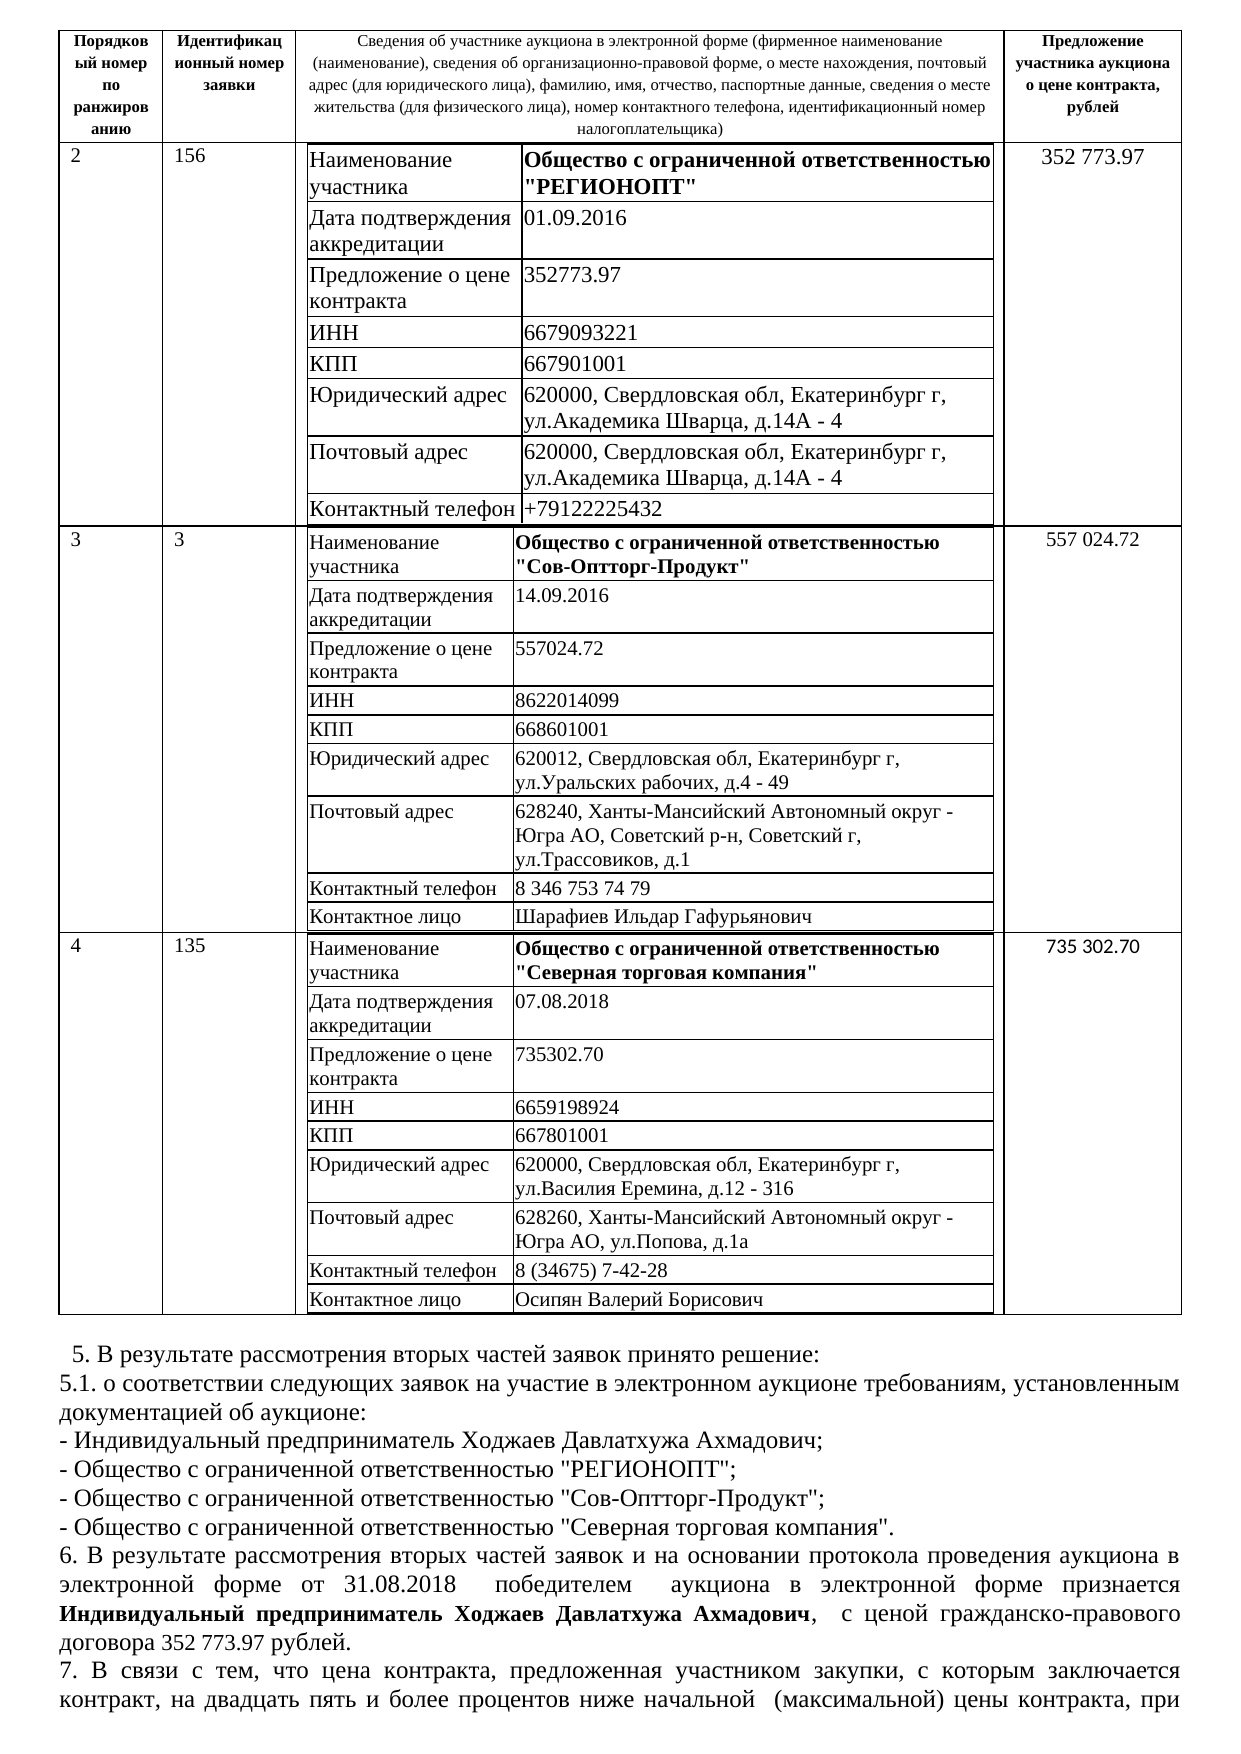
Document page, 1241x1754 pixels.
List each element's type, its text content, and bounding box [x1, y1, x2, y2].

table_cell [514, 797, 993, 872]
table_cell [523, 317, 993, 347]
table_cell [308, 1285, 513, 1312]
table_cell [514, 1040, 993, 1092]
table_cell [523, 202, 993, 258]
table_cell 4 [60, 933, 162, 1314]
table_cell 352 773.97 [1005, 143, 1181, 525]
table_cell [308, 1203, 513, 1255]
table_cell [308, 528, 513, 580]
text 5. В результате рассмотрения вторых частей заявок принято решение: [59, 1339, 1181, 1368]
table_cell [514, 1151, 993, 1202]
table_cell [308, 1122, 513, 1149]
table_cell [514, 528, 993, 580]
table_cell [523, 379, 993, 435]
text - Общество с ограниченной ответственностью "РЕГИОНОПТ"; [59, 1454, 1181, 1483]
table_cell [308, 744, 513, 795]
text - Общество с ограниченной ответственностью "Северная торговая компания". [59, 1512, 1181, 1541]
table_cell [514, 716, 993, 743]
table_cell [308, 145, 521, 201]
table_cell [523, 145, 993, 201]
table_cell [523, 437, 993, 493]
table_cell [514, 874, 993, 901]
table_cell 557 024.72 [1005, 527, 1181, 931]
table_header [296, 31, 1003, 142]
table_cell 3 [60, 527, 162, 931]
table_cell [523, 348, 993, 378]
table_header Идентификационный номер заявки [163, 31, 295, 142]
table_cell [514, 1203, 993, 1255]
table_cell [296, 143, 307, 525]
table_cell [296, 933, 307, 1314]
table_cell [296, 527, 307, 931]
table_cell [994, 527, 1003, 931]
table_cell [308, 260, 521, 316]
text 6. В результате рассмотрения вторых частей заявок и на основании протокола проведения аукциона в электронной форме от 31.08.2018 победителем аукциона в электронной форме признается Индивидуальный предприниматель Ходжаев Давлатхужа Ахмадович, с ценой гражданско-правового договора 352 773.97 рублей. [59, 1541, 1181, 1656]
table_cell 3 [163, 527, 295, 931]
table_header Порядковый номер по ранжированию [60, 31, 162, 142]
table_cell [514, 987, 993, 1039]
table_cell [308, 634, 513, 685]
table_cell [514, 634, 993, 685]
table_cell [514, 935, 993, 986]
table_cell 735 302.70 [1005, 933, 1181, 1314]
table_cell [308, 874, 513, 901]
table_cell [308, 903, 513, 930]
text - Общество с ограниченной ответственностью "Сов-Оптторг-Продукт"; [59, 1483, 1181, 1512]
text 5.1. о соответствии следующих заявок на участие в электронном аукционе требованиям, установленным документацией об аукционе: [59, 1368, 1181, 1426]
table_cell [514, 744, 993, 795]
table_cell 2 [60, 143, 162, 525]
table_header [1005, 31, 1181, 142]
table_cell 156 [163, 143, 295, 525]
table_cell [308, 687, 513, 714]
table_cell [994, 933, 1003, 1314]
table_cell [994, 143, 1003, 525]
table_cell [308, 987, 513, 1039]
table_cell [308, 1093, 513, 1120]
table_cell [308, 797, 513, 872]
table_cell [514, 581, 993, 632]
table_cell [514, 1122, 993, 1149]
text - Индивидуальный предприниматель Ходжаев Давлатхужа Ахмадович; [59, 1426, 1181, 1454]
table_cell [308, 1256, 513, 1283]
table_cell [308, 437, 521, 493]
table_cell [523, 260, 993, 316]
table_cell [308, 379, 521, 435]
table_cell [308, 202, 521, 258]
table_cell [308, 716, 513, 743]
table_cell [308, 348, 521, 378]
table_cell [308, 935, 513, 986]
table_cell [514, 1256, 993, 1283]
table_cell [308, 494, 993, 524]
table_cell 135 [163, 933, 295, 1314]
table_cell [514, 687, 993, 714]
table_cell [308, 1040, 513, 1092]
table_cell [308, 1151, 513, 1202]
table_cell [308, 317, 521, 347]
table_cell [514, 903, 993, 930]
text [59, 1656, 1181, 1713]
table_cell [514, 1285, 993, 1312]
table_cell [308, 581, 513, 632]
table_cell [514, 1093, 993, 1120]
